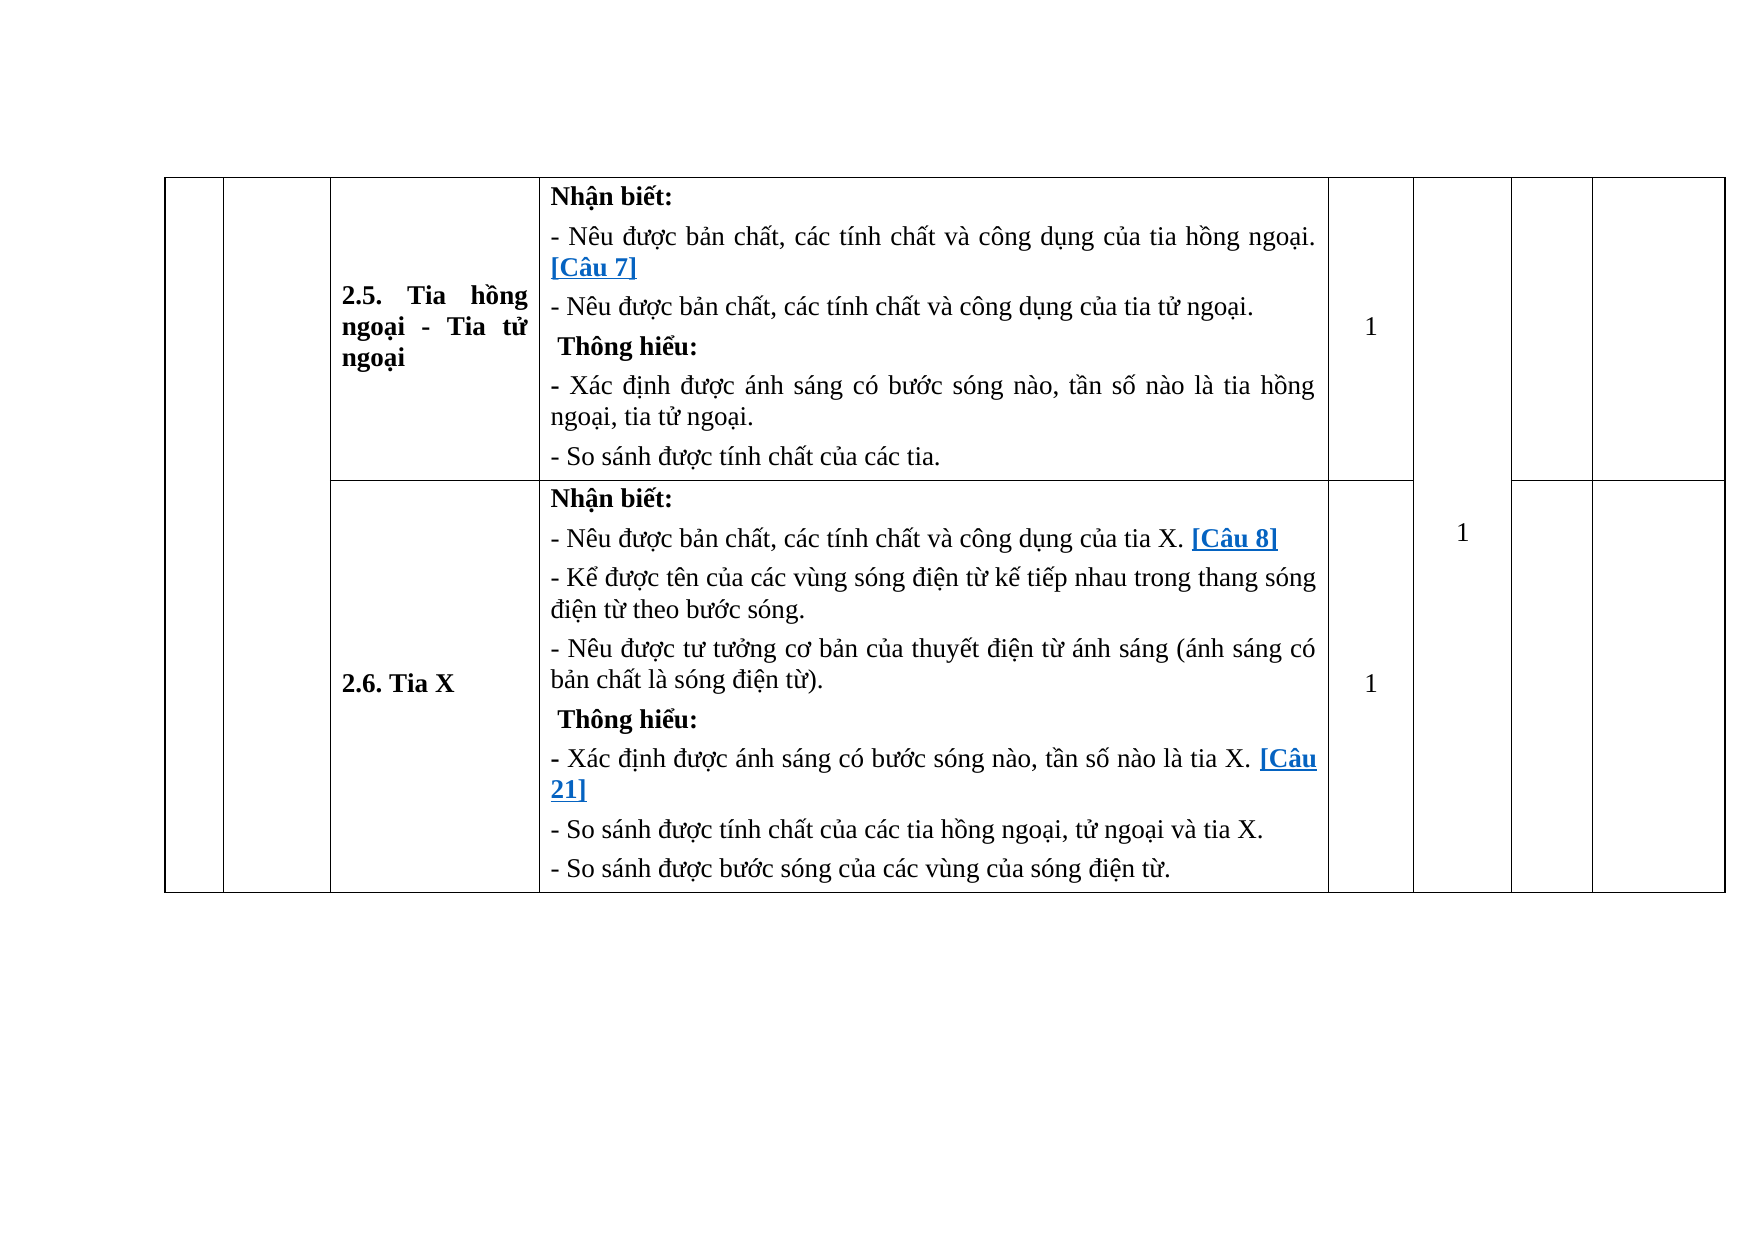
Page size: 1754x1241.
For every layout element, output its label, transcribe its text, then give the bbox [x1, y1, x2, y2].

table_cell Nhận biết: - Nêu được bản chất, các tính chất và công dụng của tia X. [Câu 8] - Kể được tên của các vùng sóng điện từ kế tiếp nhau trong thang sóng điện từ theo bước sóng. - Nêu được tư tưởng cơ bản của thuyết điện từ ánh sáng (ánh sáng có bản chất là sóng điện từ). Thông hiểu: - Xác định được ánh sáng có bước sóng nào, tần số nào là tia X. [Câu 21] - So sánh được tính chất của các tia hồng ngoại, tử ngoại và tia X. - So sánh được bước sóng của các vùng của sóng điện từ. [540, 481, 1328, 892]
table_cell 1 [1329, 178, 1413, 479]
table_cell 1 [1329, 481, 1413, 892]
table_cell 1 [1414, 178, 1511, 892]
table_cell [1593, 178, 1724, 479]
table_cell [1593, 481, 1724, 892]
table_cell Nhận biết: - Nêu được bản chất, các tính chất và công dụng của tia hồng ngoại. [Câu 7] - Nêu được bản chất, các tính chất và công dụng của tia tử ngoại. Thông hiểu: - Xác định được ánh sáng có bước sóng nào, tần số nào là tia hồng ngoại, tia tử ngoại. - So sánh được tính chất của các tia. [540, 178, 1328, 479]
table_cell 2.5. Tia hồng ngoại - Tia tử ngoại [331, 178, 539, 479]
table_cell [1512, 481, 1592, 892]
table_cell [1512, 178, 1592, 479]
table_cell 2.6. Tia X [331, 481, 539, 892]
